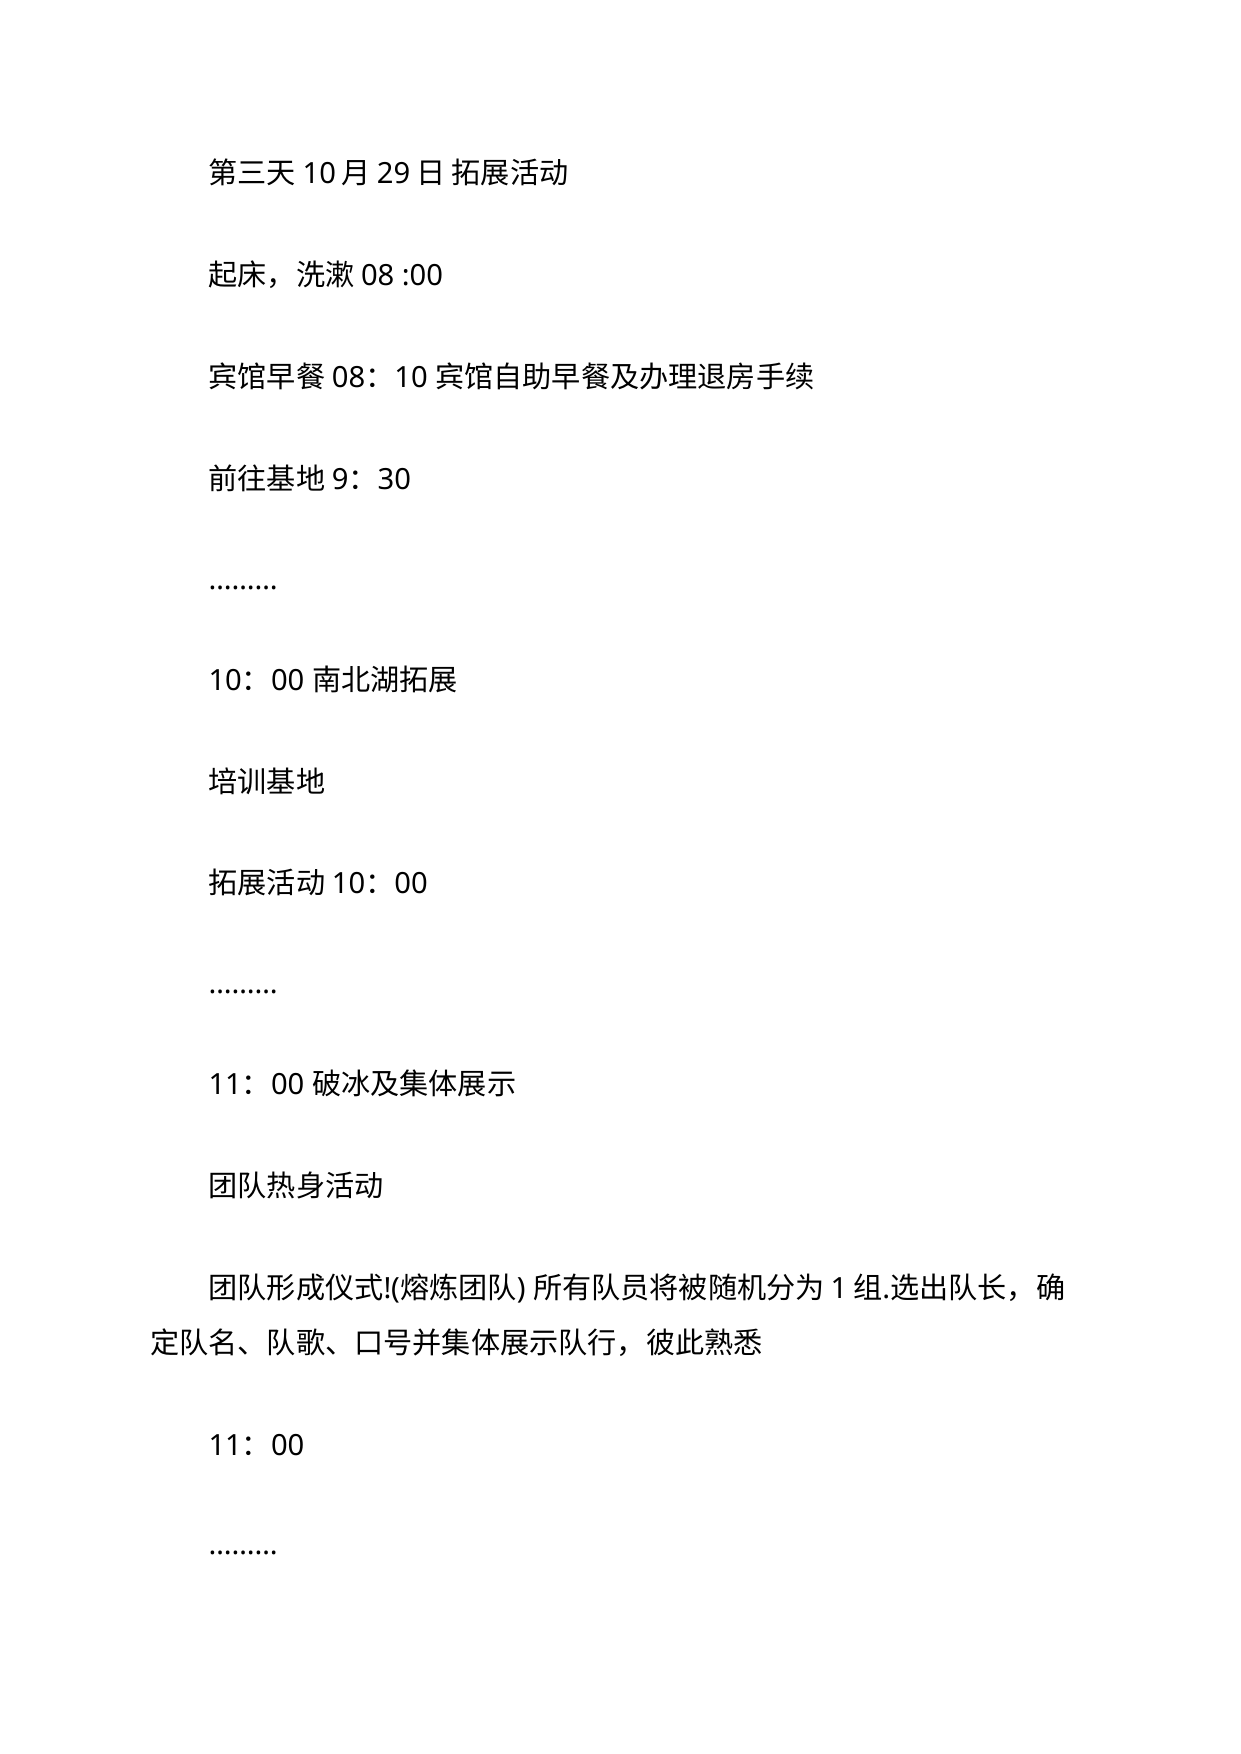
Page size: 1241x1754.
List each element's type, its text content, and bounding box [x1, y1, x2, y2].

text 宾馆早餐 08：10 宾馆自助早餐及办理退房手续 [150, 354, 1090, 396]
text 前往基地 9：30 [150, 456, 1090, 498]
text 11：00 [150, 1421, 1090, 1463]
text ……… [150, 962, 1090, 1002]
text 起床，洗漱 08 :00 [150, 252, 1090, 294]
text 第三天 10月29日 拓展活动 [150, 150, 1090, 192]
text 团队形成仪式!(熔炼团队) 所有队员将被随机分为1组.选出队长，确定队名、队歌、口号并集体展示队行，彼此熟悉 [150, 1264, 1090, 1362]
text 拓展活动 10：00 [150, 860, 1090, 902]
text 10：00 南北湖拓展 [150, 656, 1090, 699]
text 11：00 破冰及集体展示 [150, 1061, 1090, 1103]
text ……… [150, 1523, 1090, 1563]
text 团队热身活动 [150, 1162, 1090, 1205]
text ……… [150, 558, 1090, 598]
text 培训基地 [150, 758, 1090, 801]
